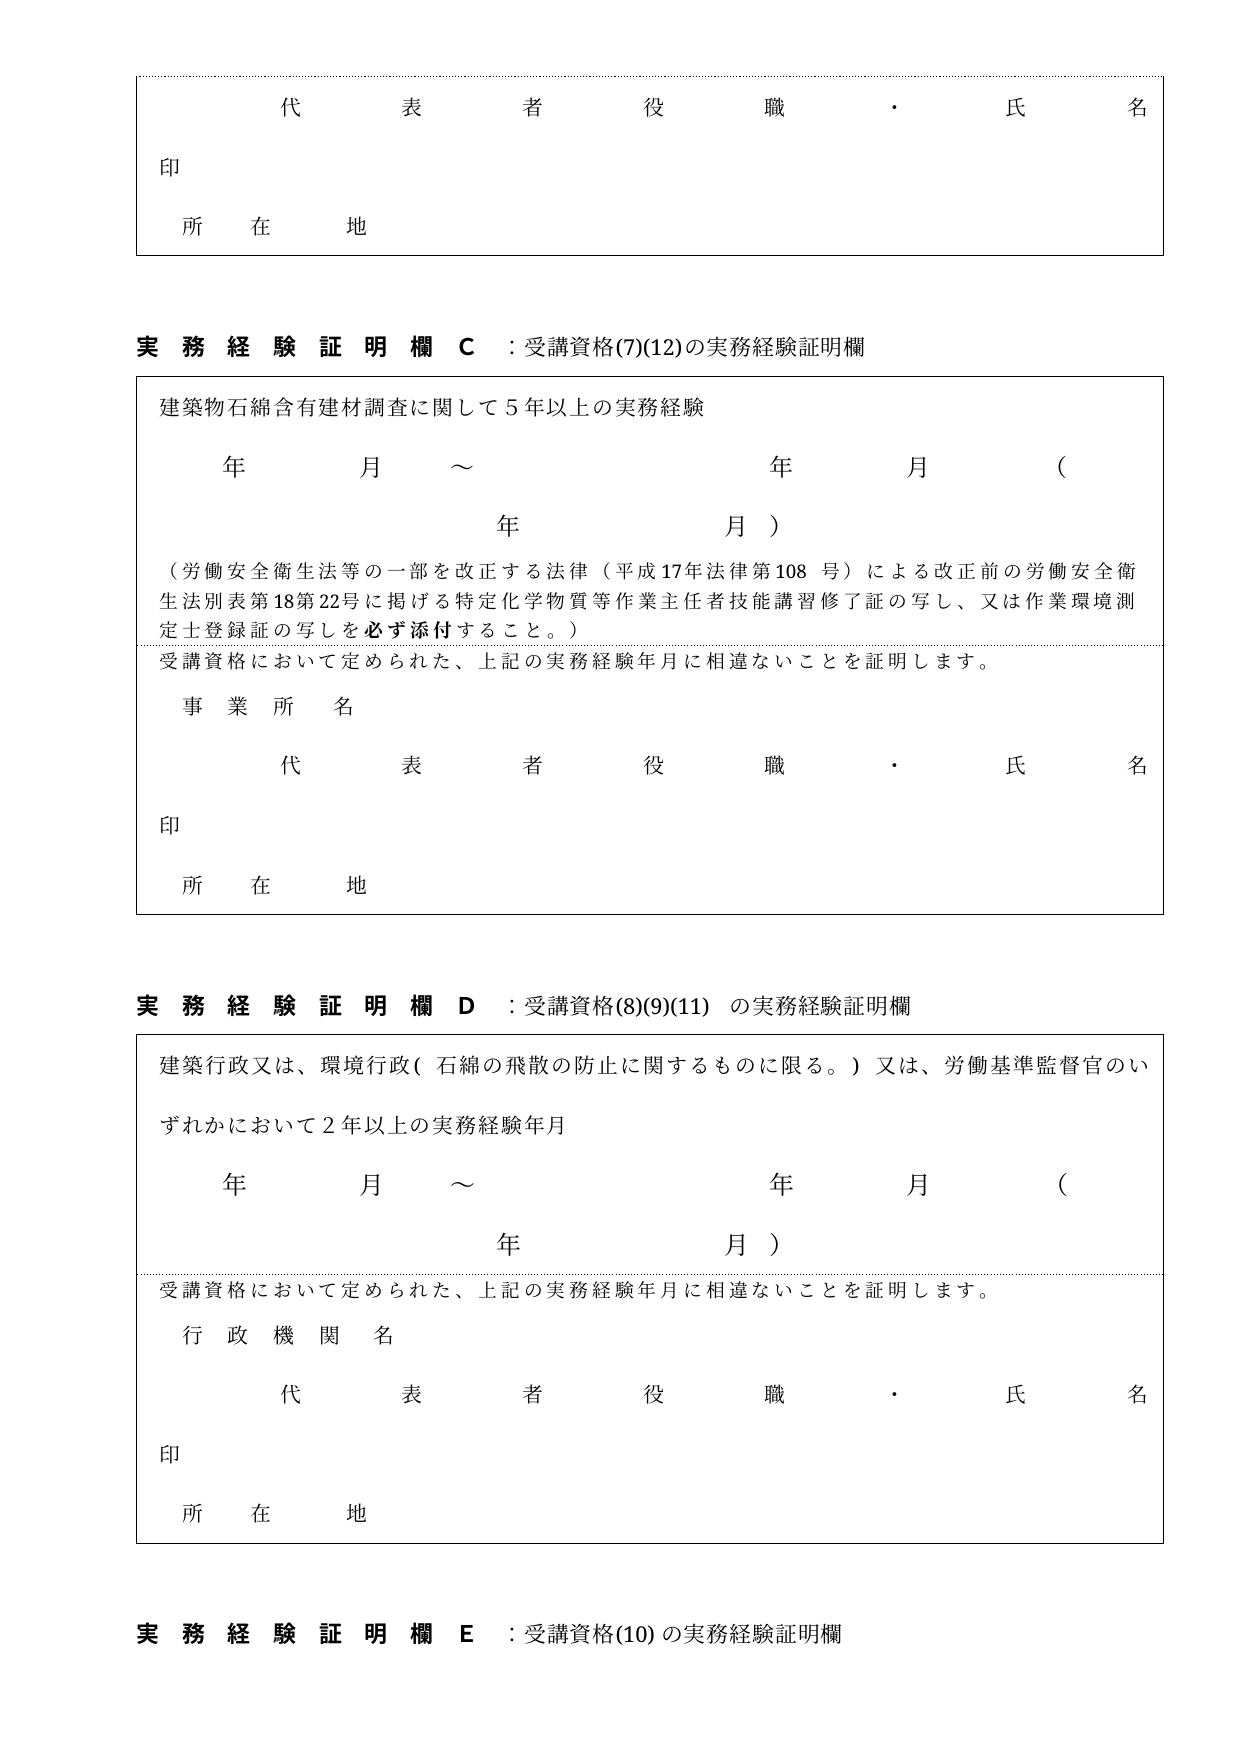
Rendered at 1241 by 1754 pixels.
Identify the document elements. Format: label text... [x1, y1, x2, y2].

text 実務経験証明欄Ｅ：受講資格(10)の実務経験証明欄 [136, 1603, 1163, 1663]
text 実務経験証明欄Ｄ：受講資格(8)(9)(11)の実務経験証明欄 [136, 974, 1163, 1034]
table_cell 受講資格において定められた、上記の実務経験年月に相違ないことを証明します。 事業所名 代表者役職・氏名 印 所在地 [137, 645, 1163, 914]
table_cell 受講資格において定められた、上記の実務経験年月に相違ないことを証明します。 行政機関名 代表者役職・氏名 印 所在地 [137, 1274, 1163, 1543]
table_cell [137, 76, 1163, 255]
table_header 建築行政又は、環境行政(石綿の飛散の防止に関するものに限る。)又は、労働基準監督官のいずれかにおいて２年以上の実務経験年月 年 月 ～ 年 月 （ 年 月） [137, 1035, 1163, 1273]
table_header 建築物石綿含有建材調査に関して５年以上の実務経験 年 月 ～ 年 月 （ 年 月） （労働安全衛生法等の一部を改正する法律（平成17年法律第108号）による改正前の労働安全衛生法別表第18第22号に掲げる特定化学物質等作業主任者技能講習修了証の写し、又は作業環境測定士登録証の写しを必ず添付すること。） [137, 377, 1163, 645]
text 実務経験証明欄Ｃ：受講資格(7)(12)の実務経験証明欄 [136, 316, 1163, 376]
